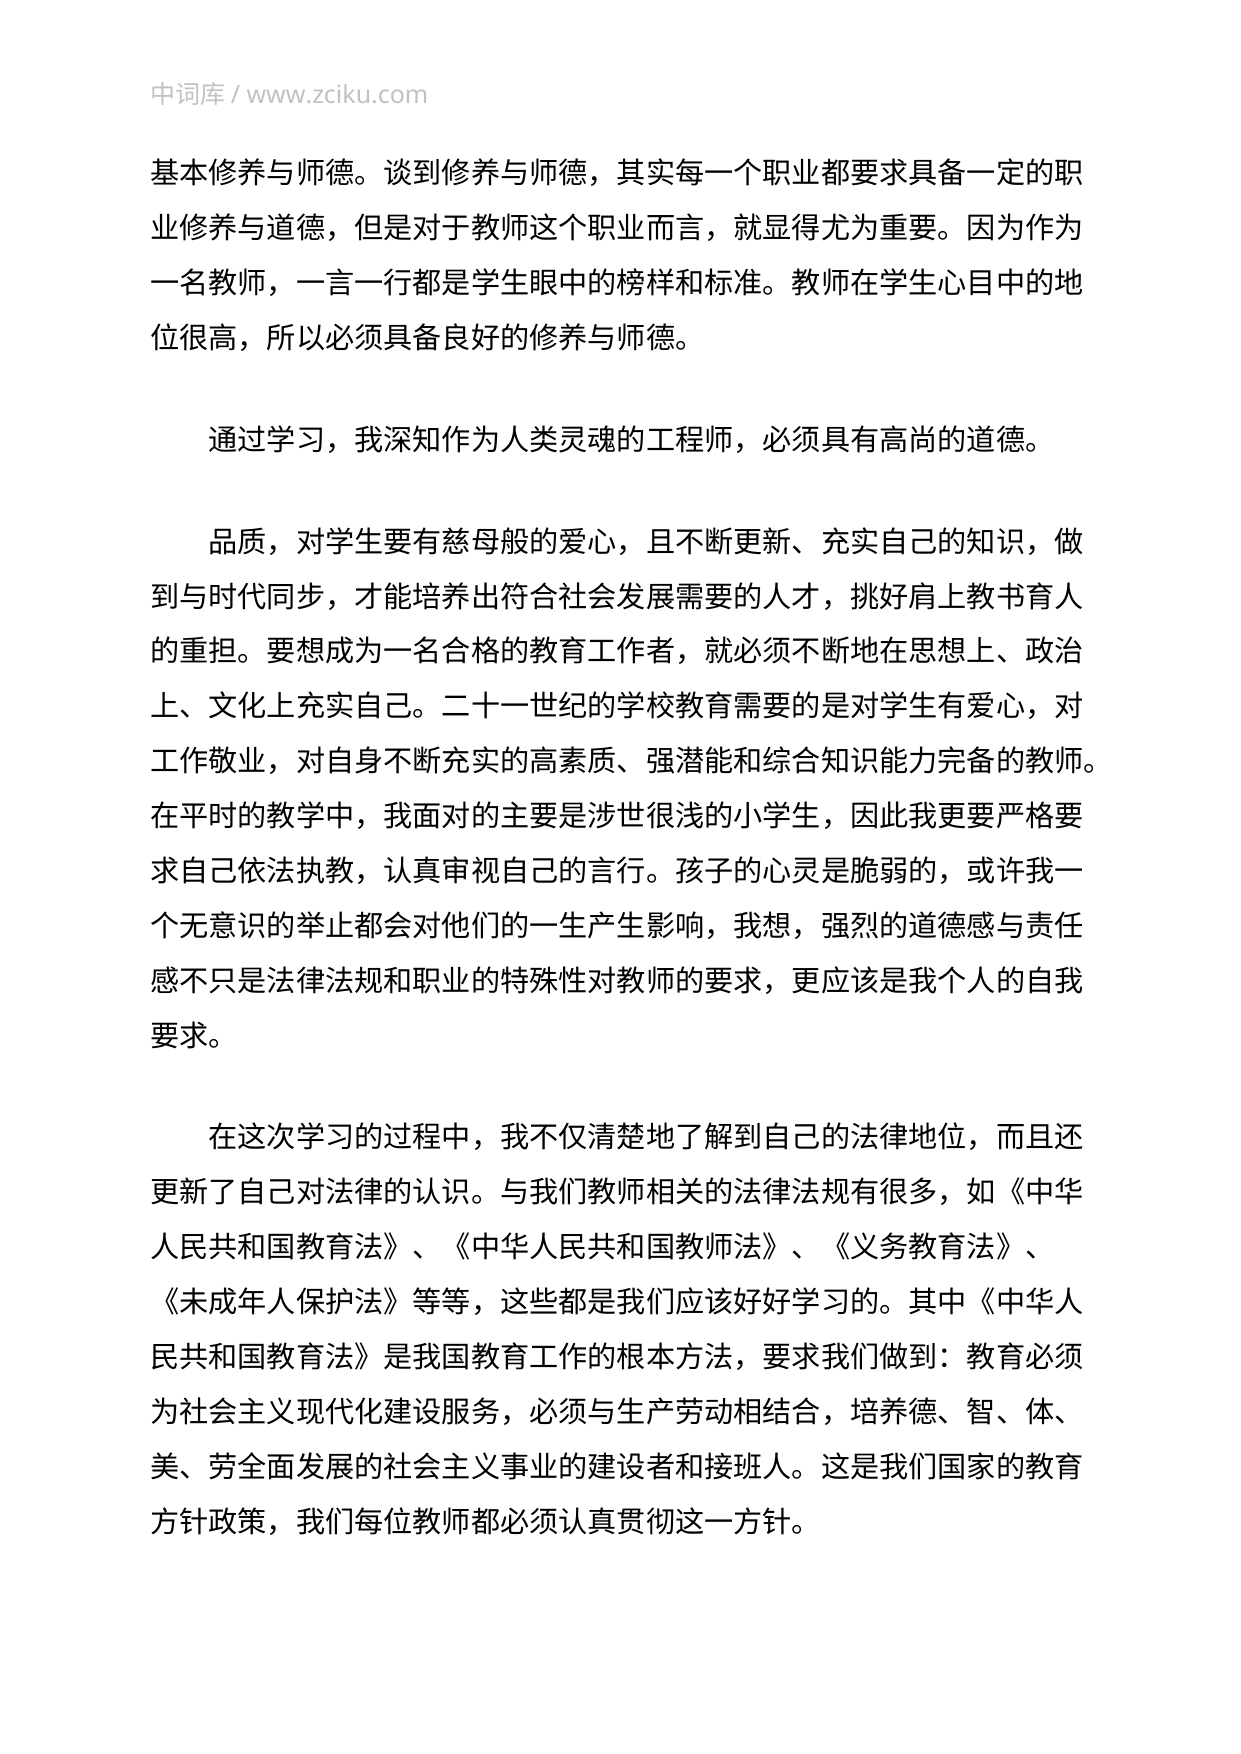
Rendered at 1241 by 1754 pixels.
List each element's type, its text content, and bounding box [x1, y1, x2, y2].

text 品质，对学生要有慈母般的爱心，且不断更新、充实自己的知识，做到与时代同步，才能培养出符合社会发展需要的人才，挑好肩上教书育人的重担。要想成为一名合格的教育工作者，就必须不断地在思想上、政治上、文化上充实自己。二十一世纪的学校教育需要的是对学生有爱心，对工作敬业，对自身不断充实的高素质、强潜能和综合知识能力完备的教师。在平时的教学中，我面对的主要是涉世很浅的小学生，因此我更要严格要求自己依法执教，认真审视自己的言行。孩子的心灵是脆弱的，或许我一个无意识的举止都会对他们的一生产生影响，我想，强烈的道德感与责任感不只是法律法规和职业的特殊性对教师的要求，更应该是我个人的自我要求。 [150, 518, 1090, 1054]
text 在这次学习的过程中，我不仅清楚地了解到自己的法律地位，而且还更新了自己对法律的认识。与我们教师相关的法律法规有很多，如《中华人民共和国教育法》、《中华人民共和国教师法》、《义务教育法》、《未成年人保护法》等等，这些都是我们应该好好学习的。其中《中华人民共和国教育法》是我国教育工作的根本方法，要求我们做到：教育必须为社会主义现代化建设服务，必须与生产劳动相结合，培养德、智、体、美、劳全面发展的社会主义事业的建设者和接班人。这是我们国家的教育方针政策，我们每位教师都必须认真贯彻这一方针。 [150, 1114, 1090, 1541]
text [150, 150, 1090, 357]
text 通过学习，我深知作为人类灵魂的工程师，必须具有高尚的道德。 [150, 416, 1090, 459]
